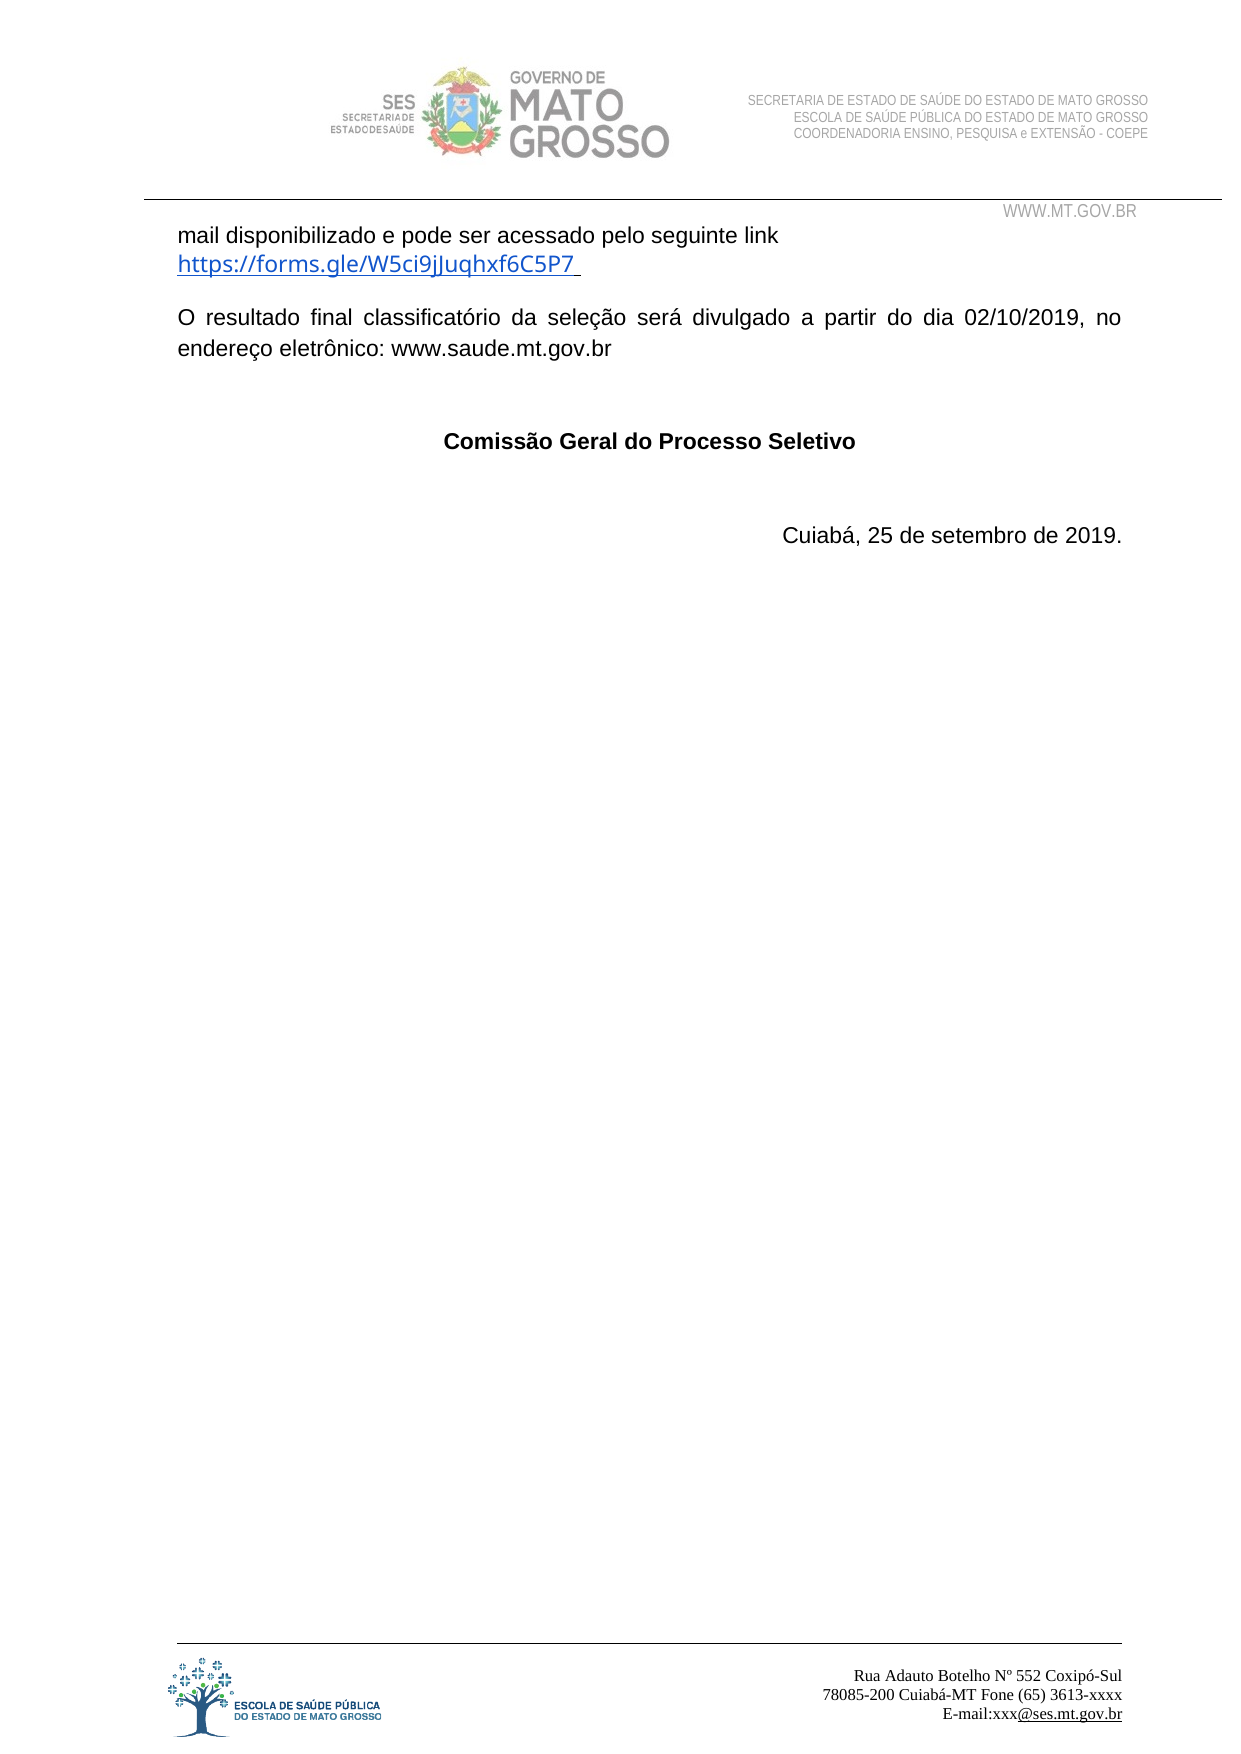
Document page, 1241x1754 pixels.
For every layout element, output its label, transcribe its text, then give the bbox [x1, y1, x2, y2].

picture [320, 41, 686, 173]
text Cuiabá, 25 de setembro de 2019. [177, 522, 1122, 548]
text Comissão Geral do Processo Seletivo [177, 428, 1122, 455]
picture [167, 1657, 382, 1737]
text O resultado final classificatório da seleção será divulgado a partir do dia 02/10/2019, no endereço eletrônico: www.saude.mt.gov.br [177, 304, 1122, 361]
